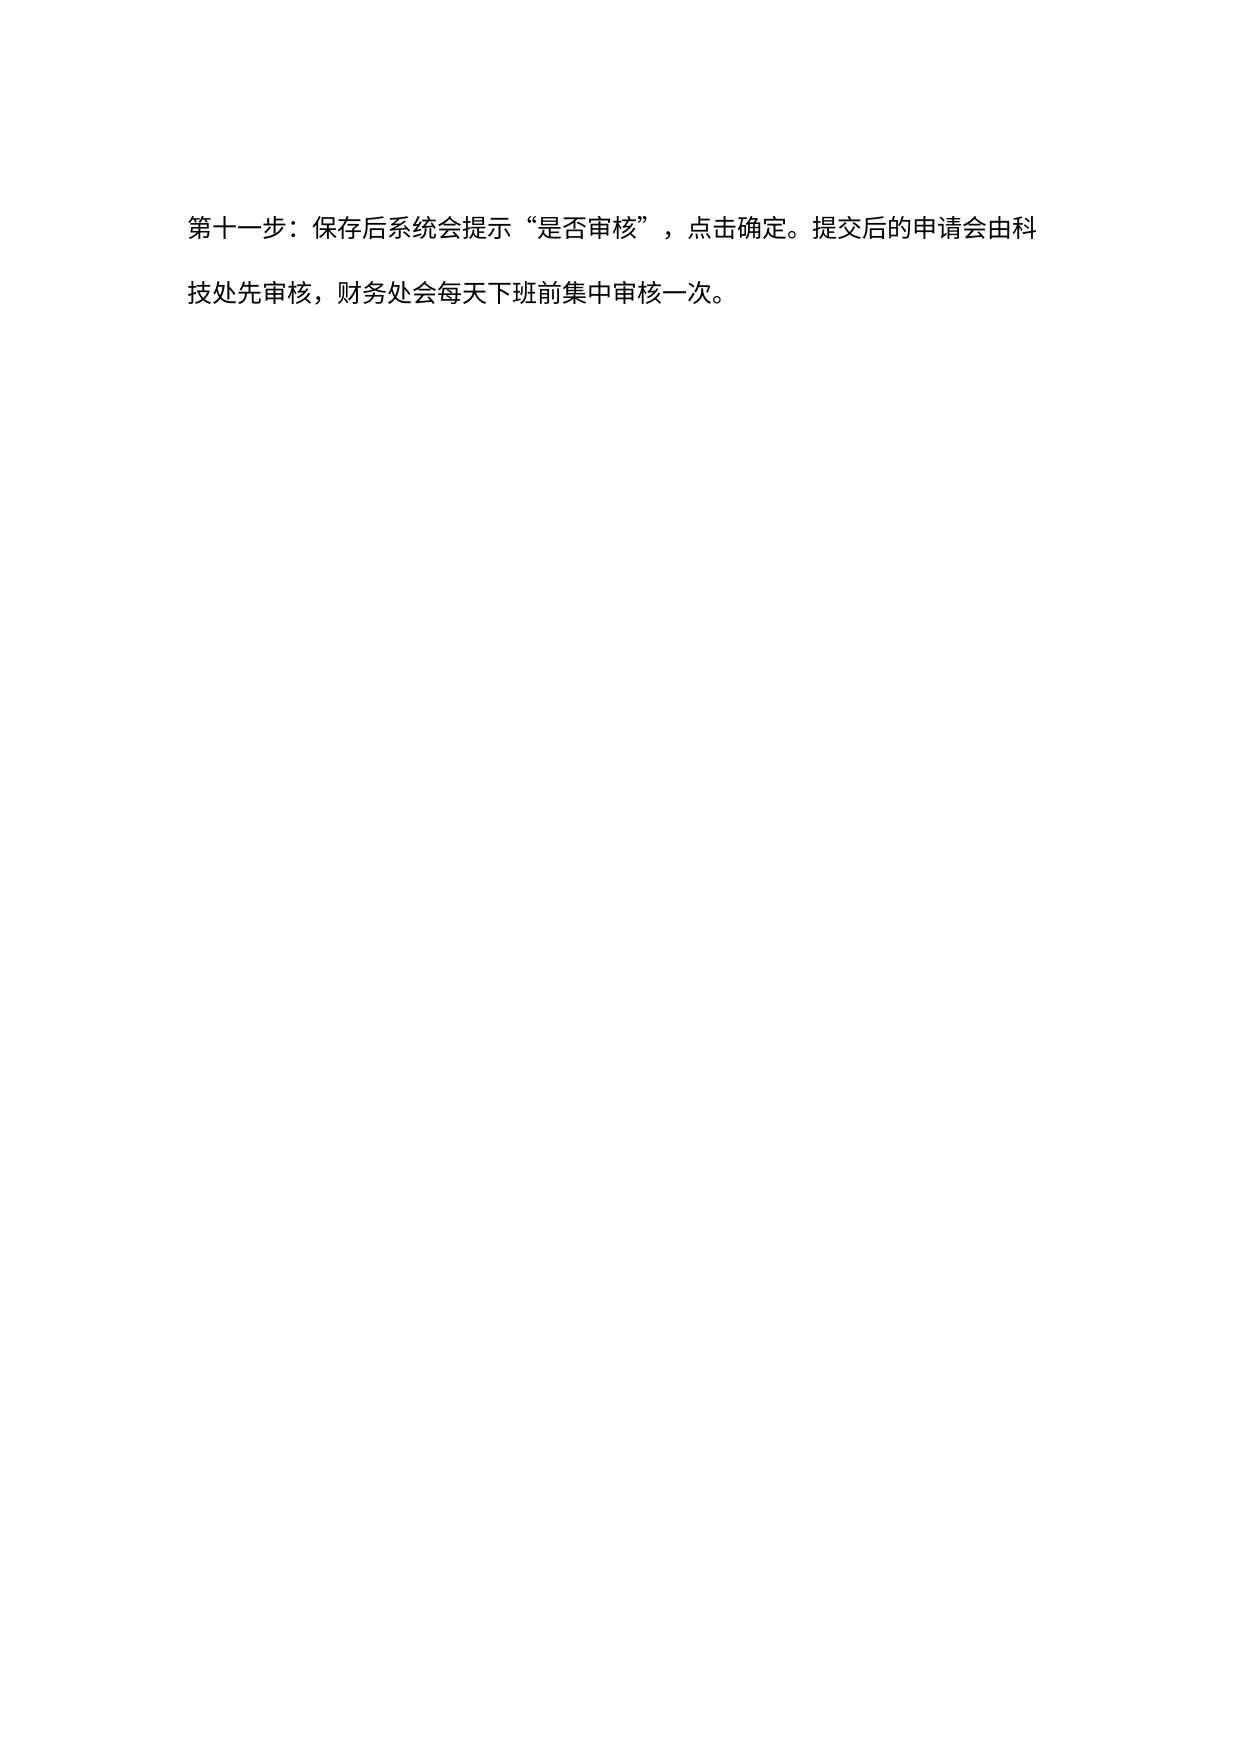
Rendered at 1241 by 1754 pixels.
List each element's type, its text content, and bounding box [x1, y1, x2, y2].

text 第十一步：保存后系统会提示“是否审核”，点击确定。提交后的申请会由科技处先审核，财务处会每天下班前集中审核一次。 [187, 194, 1053, 324]
